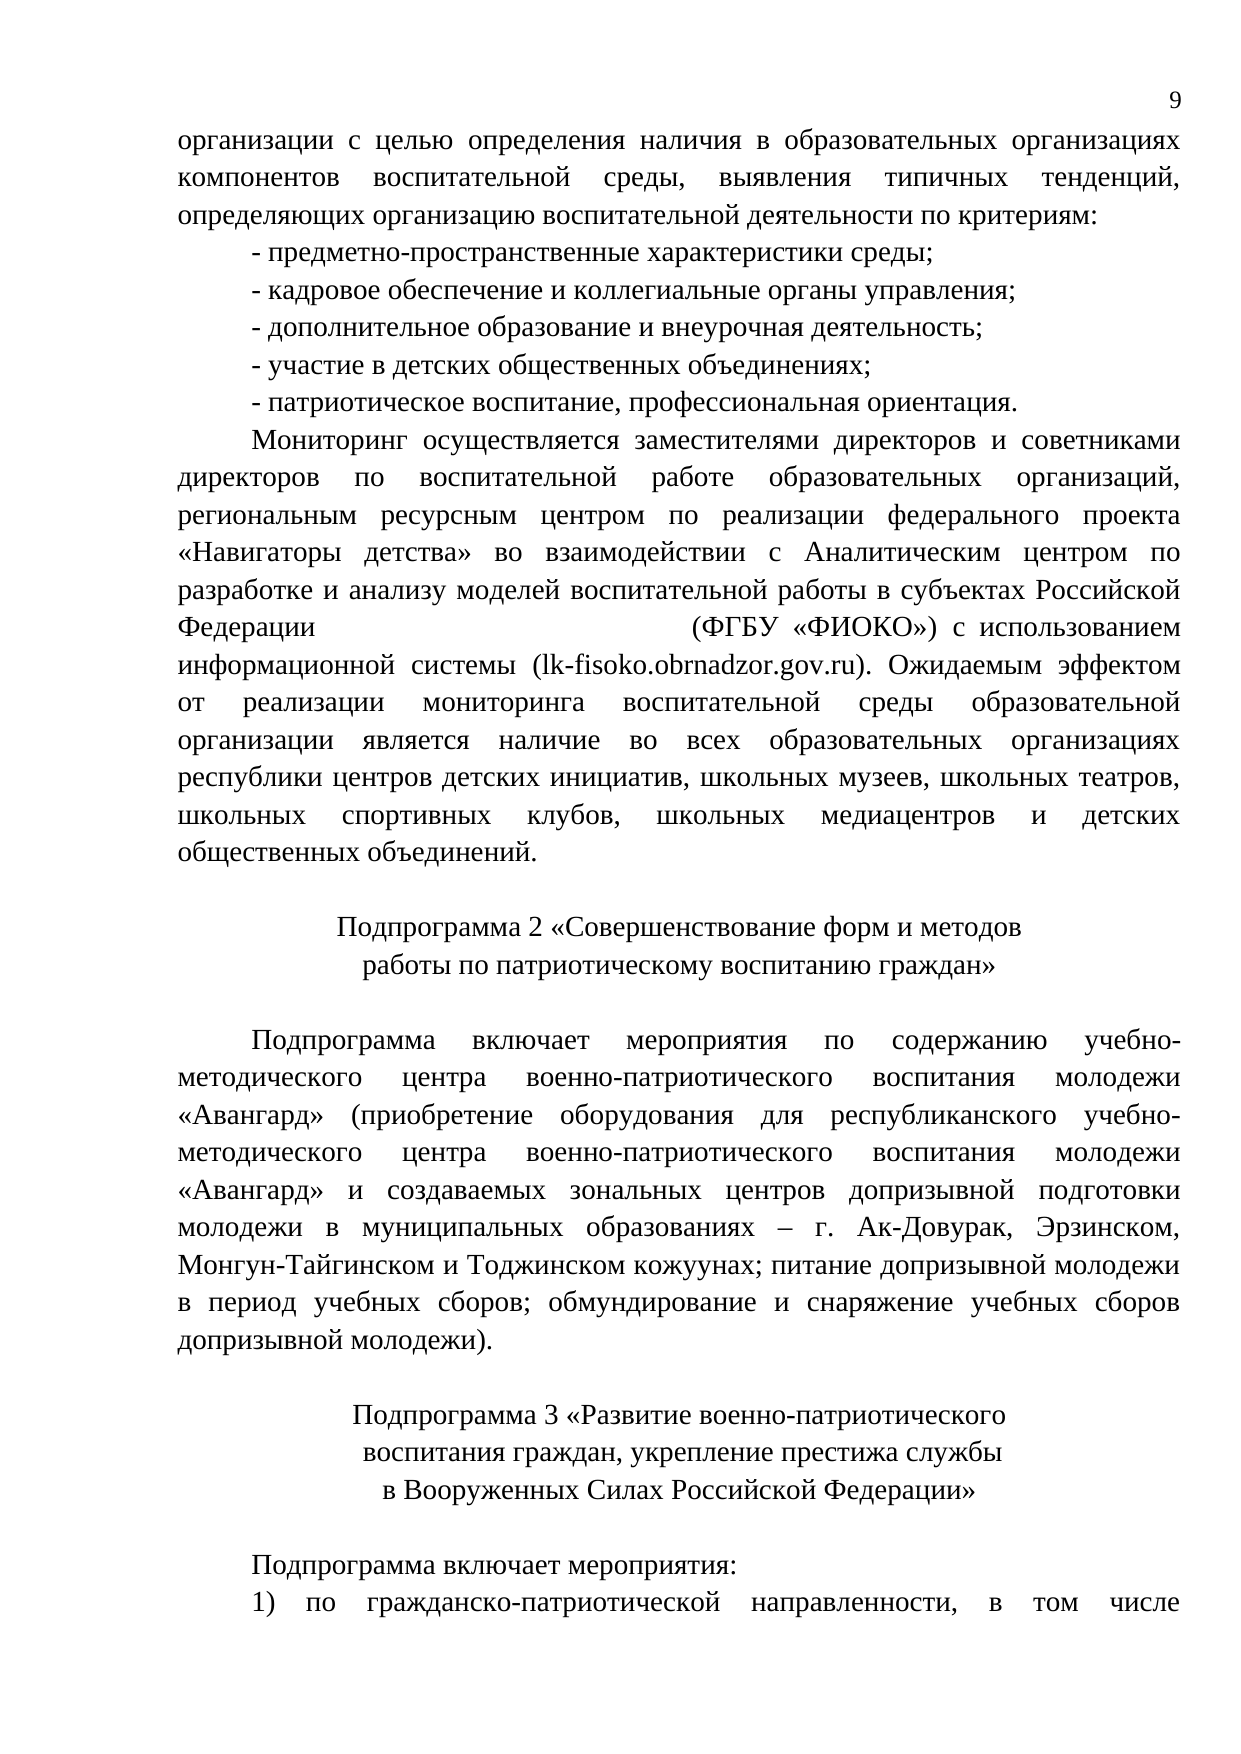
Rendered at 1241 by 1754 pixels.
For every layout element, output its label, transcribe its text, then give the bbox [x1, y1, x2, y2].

text - участие в детских общественных объединениях; [177, 343, 1181, 381]
text - дополнительное образование и внеурочная деятельность; [177, 306, 1181, 343]
text Подпрограмма 2 «Совершенствование форм и методов [177, 906, 1181, 943]
text Мониторинг осуществляется заместителями директоров и советниками директоров по воспитательной работе образовательных организаций, региональным ресурсным центром по реализации федерального проекта «Навигаторы детства» во взаимодействии с Аналитическим центром по разработке и анализу моделей воспитательной работы в субъектах Российской Федерации (ФГБУ «ФИОКО») с использованием информационной системы (lk-fisoko.obrnadzor.gov.ru). Ожидаемым эффектом от реализации мониторинга воспитательной среды образовательной организации является наличие во всех образовательных организациях республики центров детских инициатив, школьных музеев, школьных театров, школьных спортивных клубов, школьных медиацентров и детских общественных объединений. [177, 418, 1181, 868]
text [177, 1581, 1181, 1618]
text Подпрограмма включает мероприятия: [177, 1543, 1181, 1581]
text - предметно-пространственные характеристики среды; [177, 231, 1181, 268]
text в Вооруженных Силах Российской Федерации» [177, 1468, 1181, 1506]
text Подпрограмма включает мероприятия по содержанию учебно-методического центра военно-патриотического воспитания молодежи «Авангард» (приобретение оборудования для республиканского учебно-методического центра военно-патриотического воспитания молодежи «Авангард» и создаваемых зональных центров допризывной подготовки молодежи в муниципальных образованиях – г. Ак-Довурак, Эрзинском, Монгун-Тайгинском и Тоджинском кожуунах; питание допризывной молодежи в период учебных сборов; обмундирование и снаряжение учебных сборов допризывной молодежи). [177, 1018, 1181, 1356]
text Подпрограмма 3 «Развитие военно-патриотического [177, 1393, 1181, 1431]
text работы по патриотическому воспитанию граждан» [177, 943, 1181, 981]
text - кадровое обеспечение и коллегиальные органы управления; [177, 268, 1181, 306]
text воспитания граждан, укрепление престижа службы [177, 1431, 1181, 1468]
text - патриотическое воспитание, профессиональная ориентация. [177, 381, 1181, 418]
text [177, 118, 1181, 231]
